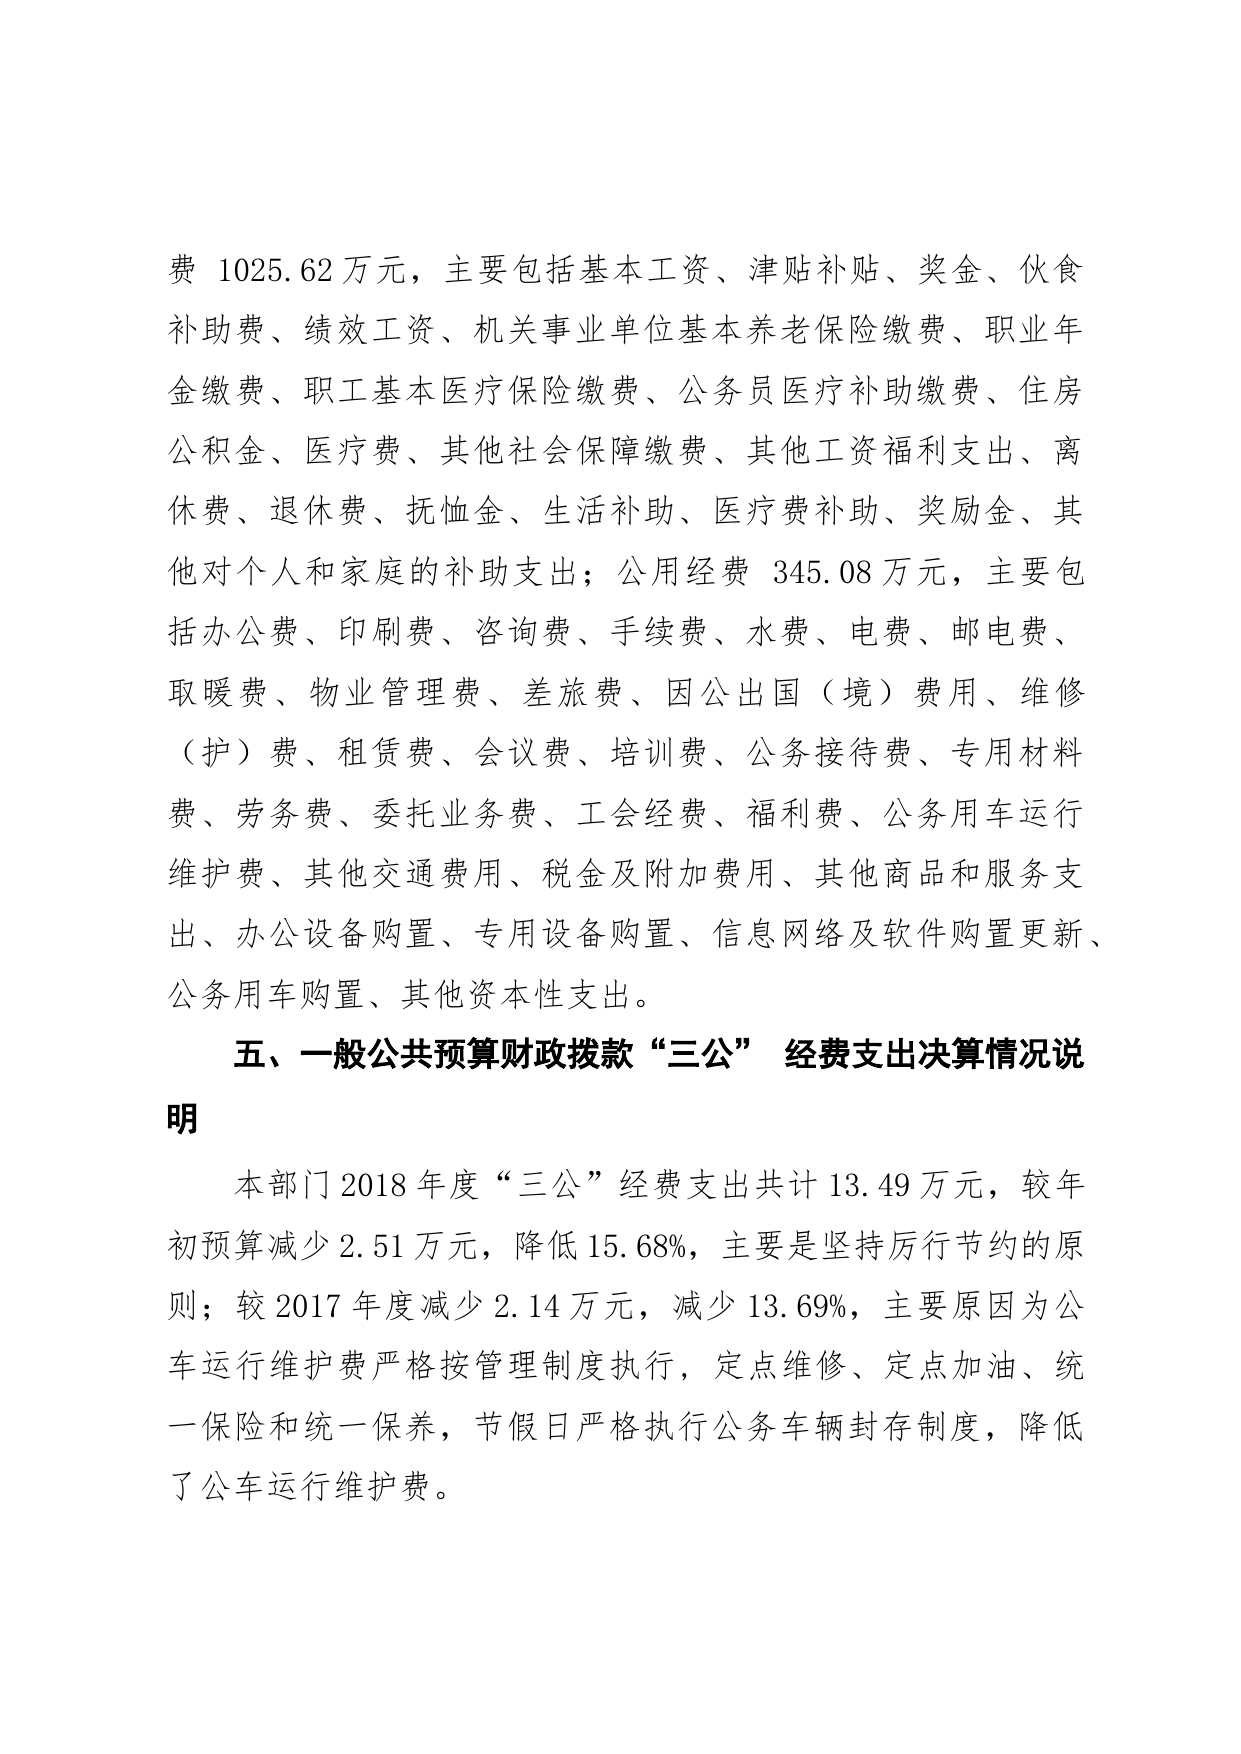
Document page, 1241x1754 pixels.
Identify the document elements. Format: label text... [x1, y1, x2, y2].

subtitle 五、一般公共预算财政拨款“三公” 经费支出决算情况说明 [165, 1018, 1087, 1148]
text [165, 233, 1087, 1018]
text 本部门2018年度“三公”经费支出共计13.49万元，较年初预算减少2.51万元，降低15.68%，主要是坚持厉行节约的原则；较2017年度减少2.14万元，减少13.69%，主要原因为公车运行维护费严格按管理制度执行, 定点维修、定点加油、统一保险和统一保养，节假日严格执行公务车辆封存制度，降低了公车运行维护费。 [165, 1148, 1087, 1511]
